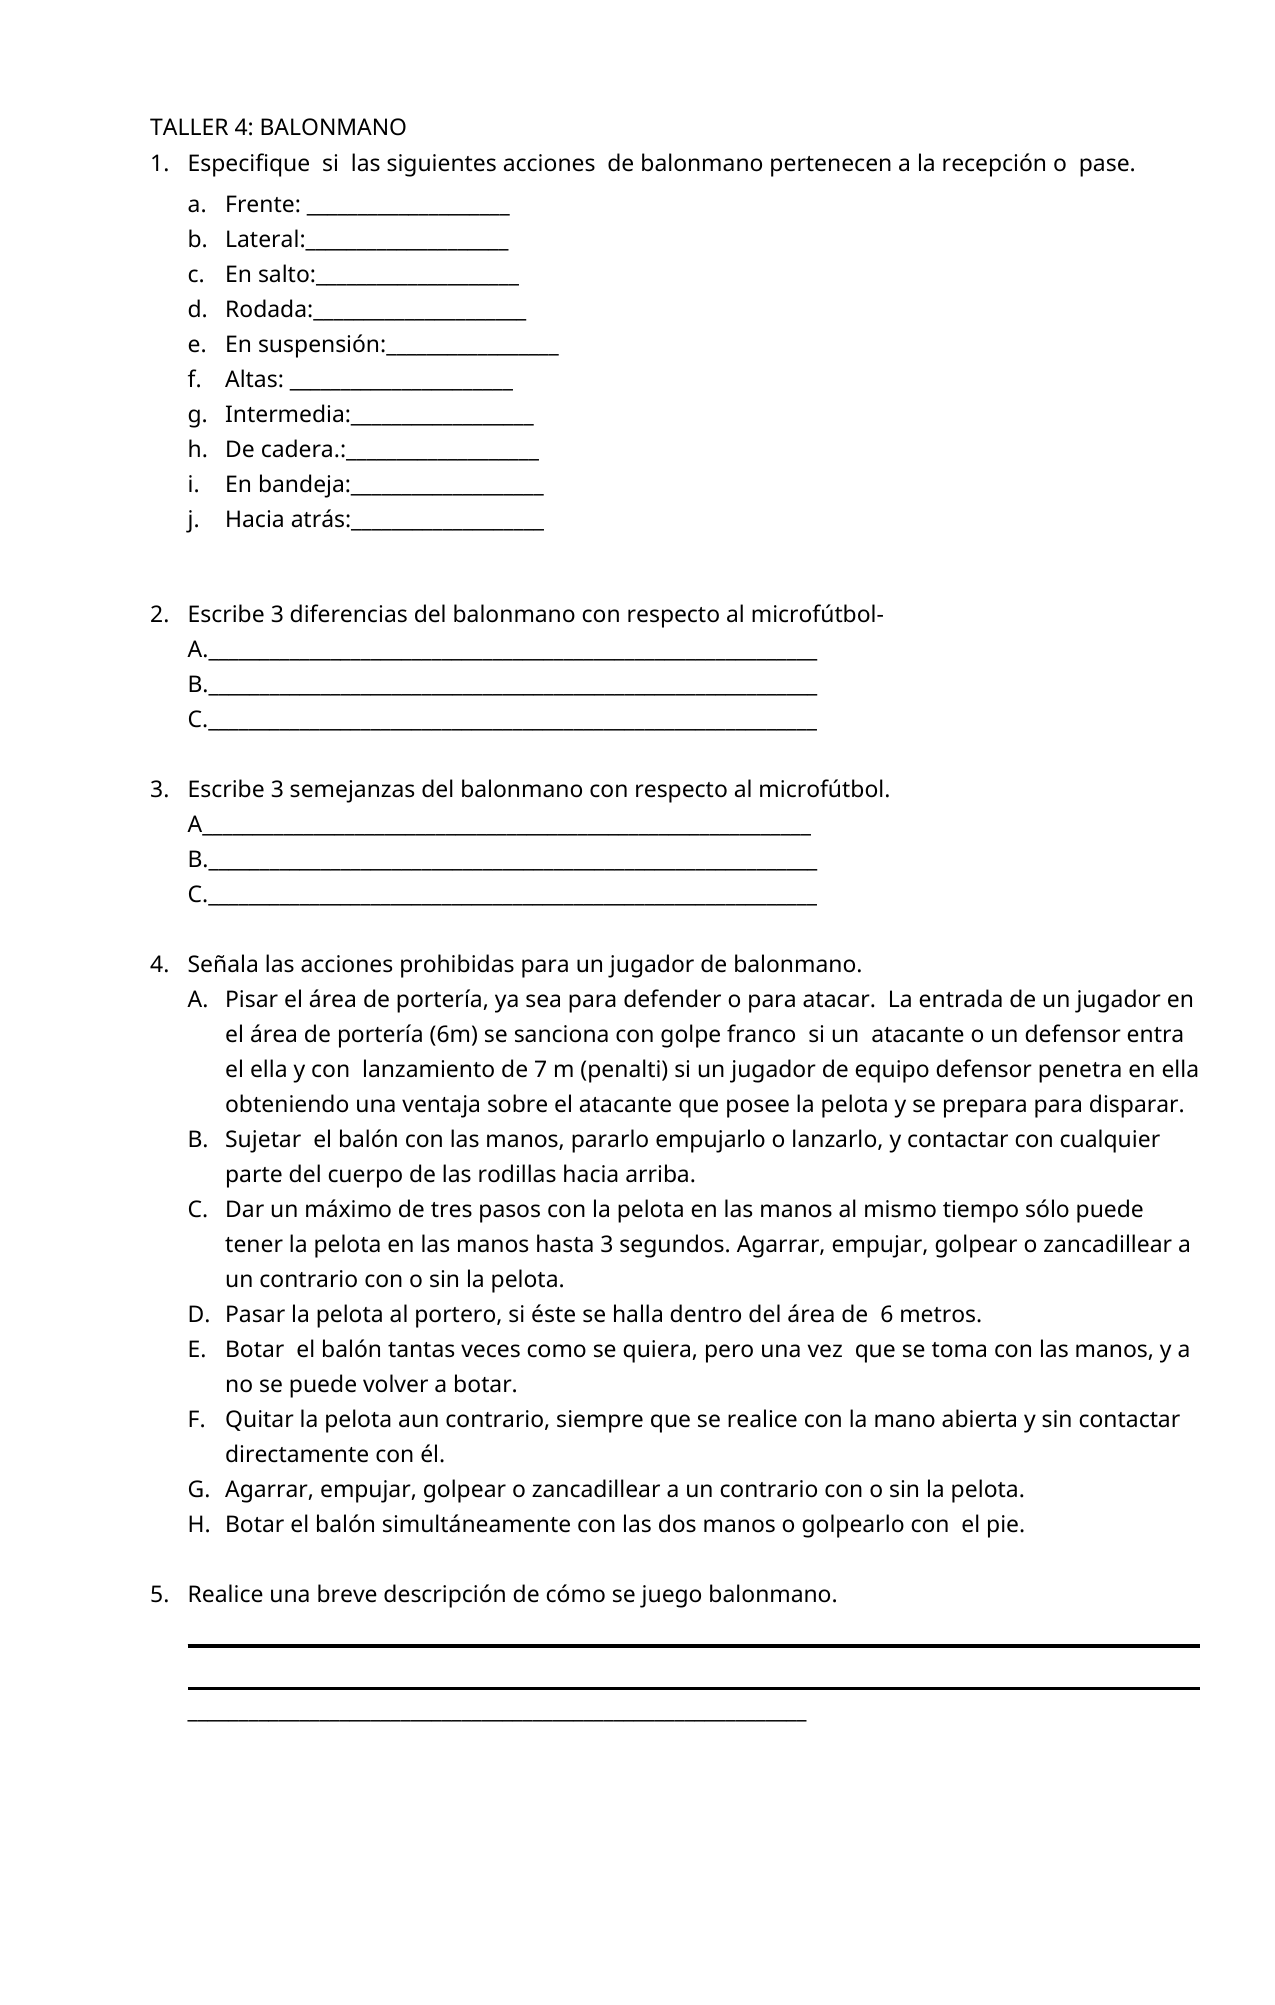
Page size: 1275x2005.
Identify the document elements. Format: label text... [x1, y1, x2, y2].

list Frente: ____________________ [187, 184, 1200, 219]
list _____________________________________________________________ [187, 1690, 1200, 1725]
list Hacia atrás:___________________ [187, 499, 1200, 534]
list Escribe 3 semejanzas del balonmano con respecto al microfútbol. [150, 769, 1200, 804]
list En suspensión:_________________ [187, 324, 1200, 359]
list Sujetar el balón con las manos, pararlo empujarlo o lanzarlo, y contactar con cualquier parte del cuerpo de las rodillas hacia arriba. [187, 1119, 1200, 1189]
list C.____________________________________________________________ [187, 699, 1200, 734]
list Agarrar, empujar, golpear o zancadillear a un contrario con o sin la pelota. [187, 1469, 1200, 1504]
list Botar el balón tantas veces como se quiera, pero una vez que se toma con las manos, y a no se puede volver a botar. [187, 1329, 1200, 1399]
list Realice una breve descripción de cómo se juego balonmano. [150, 1574, 1200, 1609]
list Especifique si las siguientes acciones de balonmano pertenecen a la recepción o pase. [150, 147, 1200, 178]
list Botar el balón simultáneamente con las dos manos o golpearlo con el pie. [187, 1504, 1200, 1539]
list Escribe 3 diferencias del balonmano con respecto al microfútbol- [150, 594, 1200, 629]
list Pisar el área de portería, ya sea para defender o para atacar. La entrada de un jugador en el área de portería (6m) se sanciona con golpe franco si un atacante o un defensor entra el ella y con lanzamiento de 7 m (penalti) si un jugador de equipo defensor penetra en ella obteniendo una ventaja sobre el atacante que posee la pelota y se prepara para disparar. [187, 979, 1200, 1119]
list En salto:____________________ [187, 254, 1200, 289]
list Dar un máximo de tres pasos con la pelota en las manos al mismo tiempo sólo puede tener la pelota en las manos hasta 3 segundos. Agarrar, empujar, golpear o zancadillear a un contrario con o sin la pelota. [187, 1189, 1200, 1294]
list A____________________________________________________________ [187, 804, 1200, 839]
list Altas: ______________________ [187, 359, 1200, 394]
list TALLER 4: BALONMANO [150, 111, 1200, 142]
list Rodada:_____________________ [187, 289, 1200, 324]
list Lateral:____________________ [187, 219, 1200, 254]
list Pasar la pelota al portero, si éste se halla dentro del área de 6 metros. [187, 1294, 1200, 1329]
list C.____________________________________________________________ [187, 874, 1200, 909]
list Señala las acciones prohibidas para un jugador de balonmano. [150, 944, 1200, 979]
list B.____________________________________________________________ [187, 839, 1200, 874]
list Intermedia:__________________ [187, 394, 1200, 429]
list En bandeja:___________________ [187, 464, 1200, 499]
list Quitar la pelota aun contrario, siempre que se realice con la mano abierta y sin contactar directamente con él. [187, 1399, 1200, 1469]
list A.____________________________________________________________ [187, 629, 1200, 664]
list De cadera.:___________________ [187, 429, 1200, 464]
list B.____________________________________________________________ [187, 664, 1200, 699]
